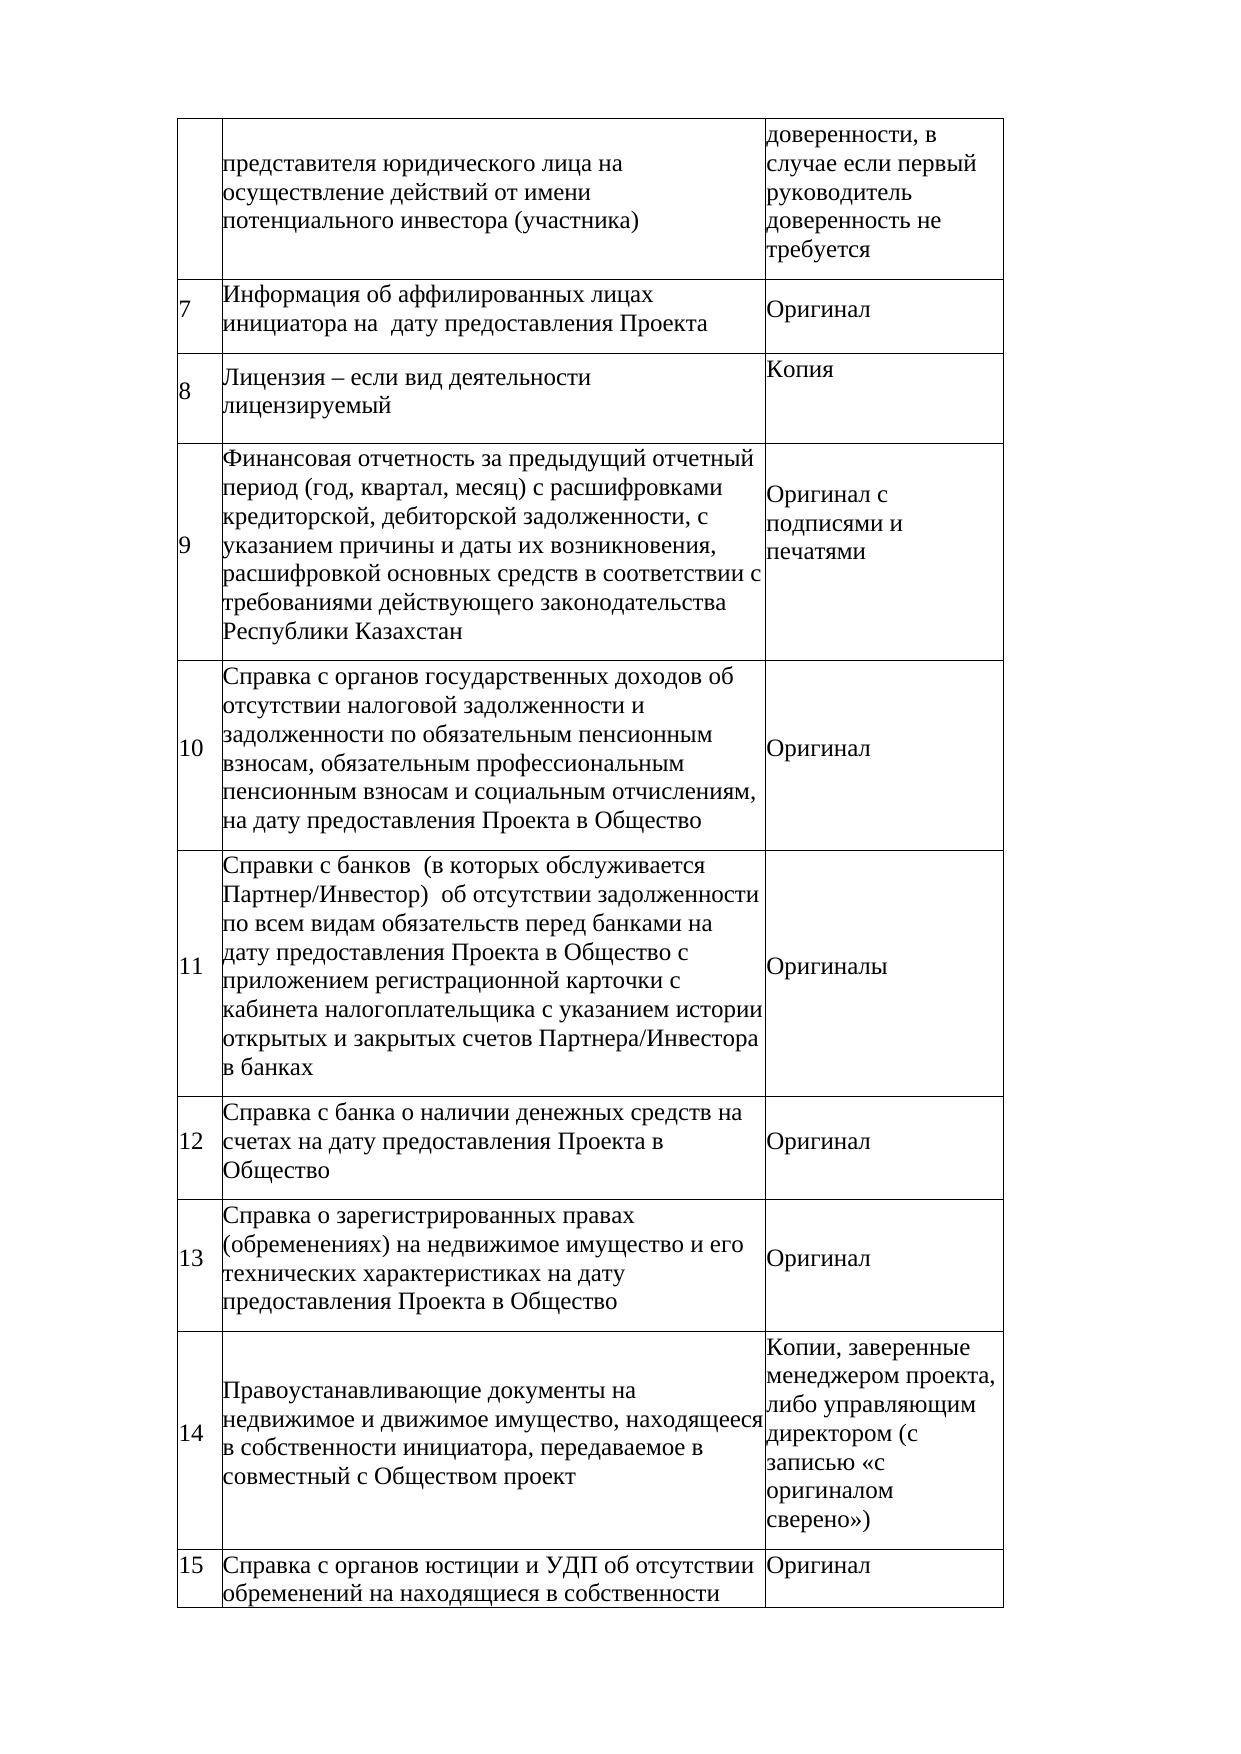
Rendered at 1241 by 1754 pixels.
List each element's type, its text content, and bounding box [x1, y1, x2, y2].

table_cell Лицензия – если вид деятельности лицензируемый [223, 354, 765, 442]
table_cell 7 [178, 280, 222, 353]
table_cell Справка с банка о наличии денежных средств на счетах на дату предоставления Проекта в Общество [223, 1097, 765, 1199]
table_cell Оригиналы [766, 851, 1003, 1096]
table_cell 14 [178, 1332, 222, 1549]
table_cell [223, 1550, 765, 1607]
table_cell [223, 119, 765, 278]
table_cell Оригинал [766, 1550, 1003, 1607]
table_cell Финансовая отчетность за предыдущий отчетный период (год, квартал, месяц) с расшифровками кредиторской, дебиторской задолженности, с указанием причины и даты их возникновения, расшифровкой основных средств в соответствии с требованиями действующего законодательства Республики Казахстан [223, 444, 765, 660]
table_cell Оригинал [766, 280, 1003, 353]
table_cell Справка о зарегистрированных правах (обременениях) на недвижимое имущество и его технических характеристиках на дату предоставления Проекта в Общество [223, 1200, 765, 1331]
table_cell Справки с банков (в которых обслуживается Партнер/Инвестор) об отсутствии задолженности по всем видам обязательств перед банками на дату предоставления Проекта в Общество с приложением регистрационной карточки с кабинета налогоплательщика с указанием истории открытых и закрытых счетов Партнера/Инвестора в банках [223, 851, 765, 1096]
table_cell Справка с органов государственных доходов об отсутствии налоговой задолженности и задолженности по обязательным пенсионным взносам, обязательным профессиональным пенсионным взносам и социальным отчислениям, на дату предоставления Проекта в Общество [223, 661, 765, 849]
table_cell 11 [178, 851, 222, 1096]
table_cell Информация об аффилированных лицах инициатора на дату предоставления Проекта [223, 280, 765, 353]
table_cell Оригинал [766, 661, 1003, 849]
table_cell 15 [178, 1550, 222, 1607]
table_cell 9 [178, 444, 222, 660]
table_cell 13 [178, 1200, 222, 1331]
table_cell Копия [766, 354, 1003, 442]
table_cell Оригинал [766, 1097, 1003, 1199]
table_cell Оригинал [766, 1200, 1003, 1331]
table_cell 8 [178, 354, 222, 442]
table_cell 6 [178, 119, 222, 278]
table_cell Копии, заверенные менеджером проекта, либо управляющим директором (с записью «с оригиналом сверено») [766, 1332, 1003, 1549]
table_cell Правоустанавливающие документы на недвижимое и движимое имущество, находящееся в собственности инициатора, передаваемое в совместный с Обществом проект [223, 1332, 765, 1549]
table_cell Оригинал с подписями и печатями [766, 444, 1003, 660]
table_cell 12 [178, 1097, 222, 1199]
table_cell 10 [178, 661, 222, 849]
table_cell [766, 119, 1003, 278]
